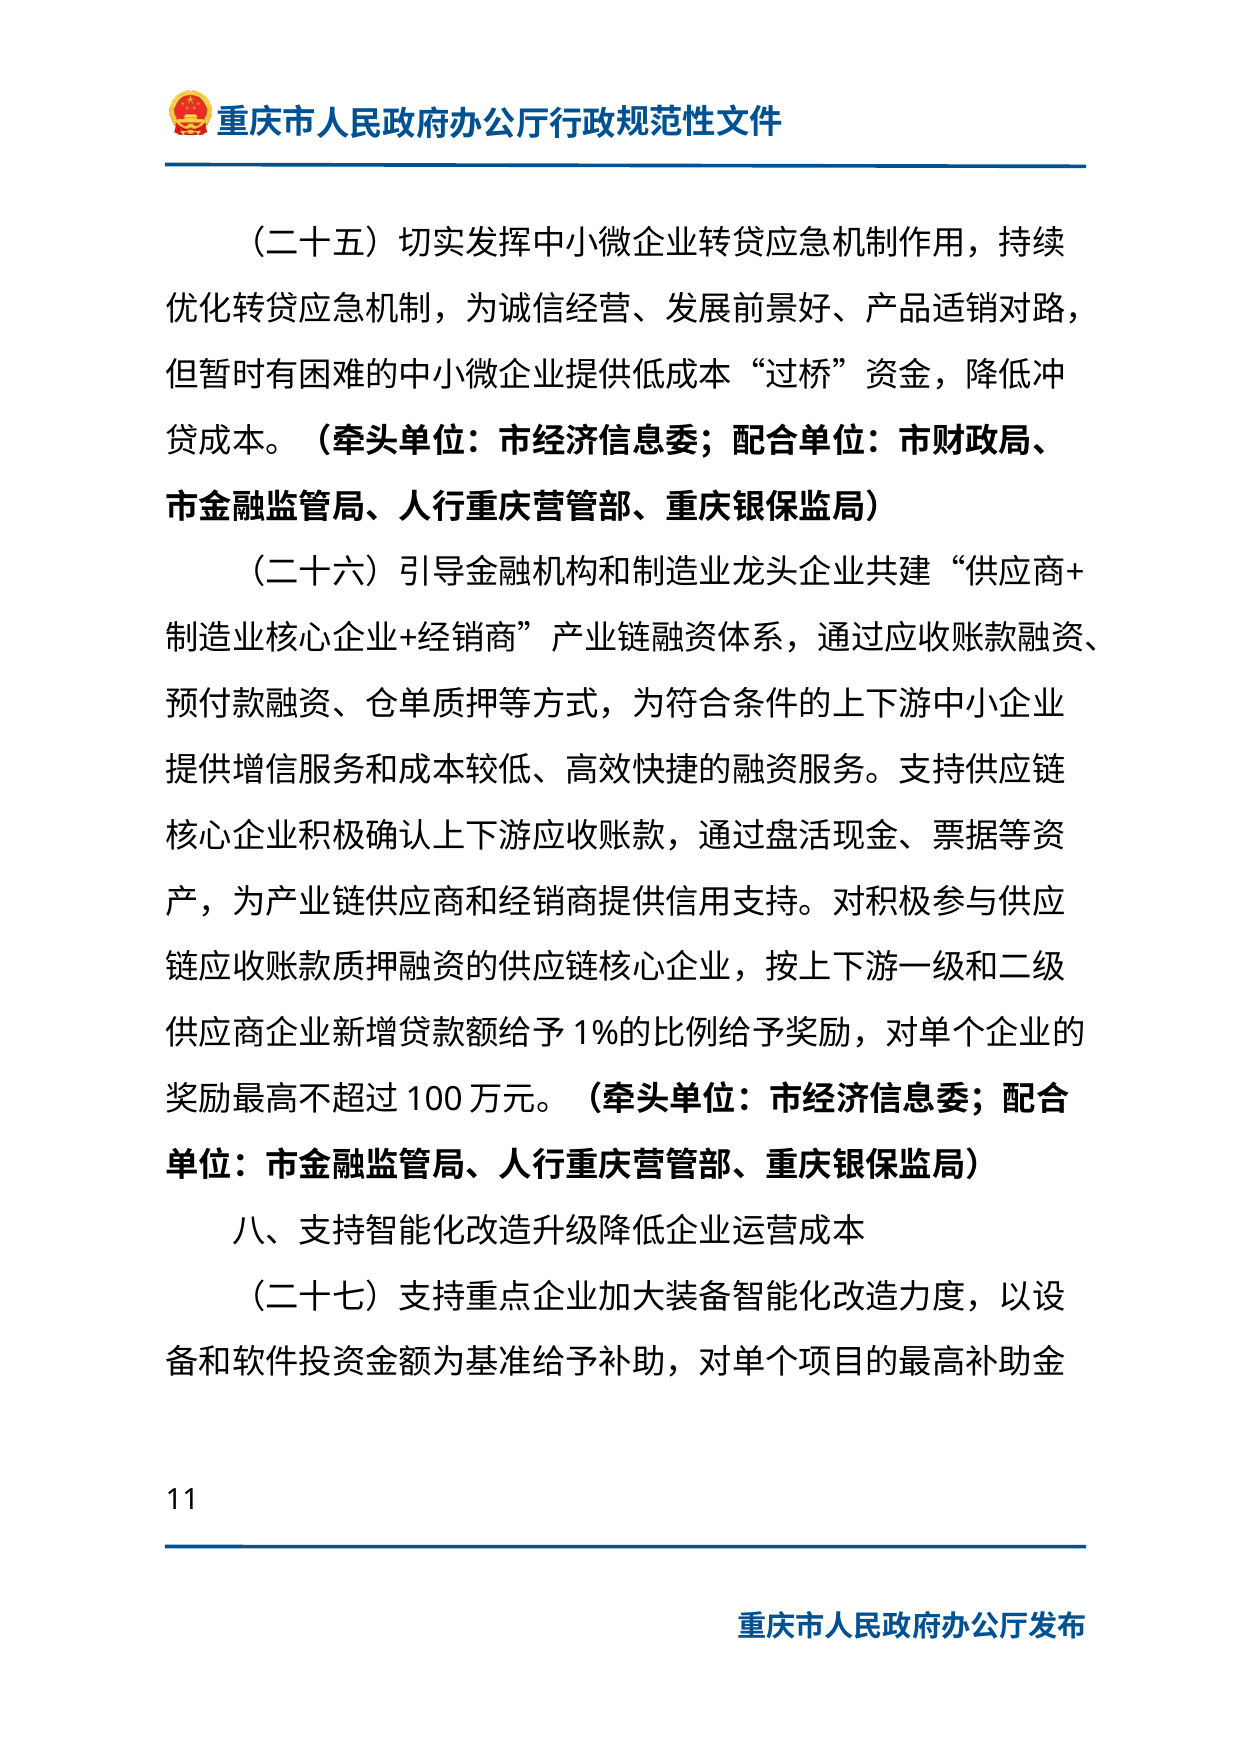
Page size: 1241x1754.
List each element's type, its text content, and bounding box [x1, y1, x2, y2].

text （二十五）切实发挥中小微企业转贷应急机制作用，持续优化转贷应急机制，为诚信经营、发展前景好、产品适销对路，但暂时有困难的中小微企业提供低成本“过桥”资金，降低冲贷成本。（牵头单位：市经济信息委；配合单位：市财政局、市金融监管局、人行重庆营管部、重庆银保监局） [165, 207, 1087, 536]
text （二十六）引导金融机构和制造业龙头企业共建“供应商+制造业核心企业+经销商”产业链融资体系，通过应收账款融资、预付款融资、仓单质押等方式，为符合条件的上下游中小企业提供增信服务和成本较低、高效快捷的融资服务。支持供应链核心企业积极确认上下游应收账款，通过盘活现金、票据等资产，为产业链供应商和经销商提供信用支持。对积极参与供应链应收账款质押融资的供应链核心企业，按上下游一级和二级供应商企业新增贷款额给予1%的比例给予奖励，对单个企业的奖励最高不超过100万元。（牵头单位：市经济信息委；配合单位：市金融监管局、人行重庆营管部、重庆银保监局） [165, 536, 1087, 1195]
text 八、支持智能化改造升级降低企业运营成本 [165, 1195, 1087, 1261]
picture [165, 88, 216, 139]
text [165, 1261, 1087, 1392]
